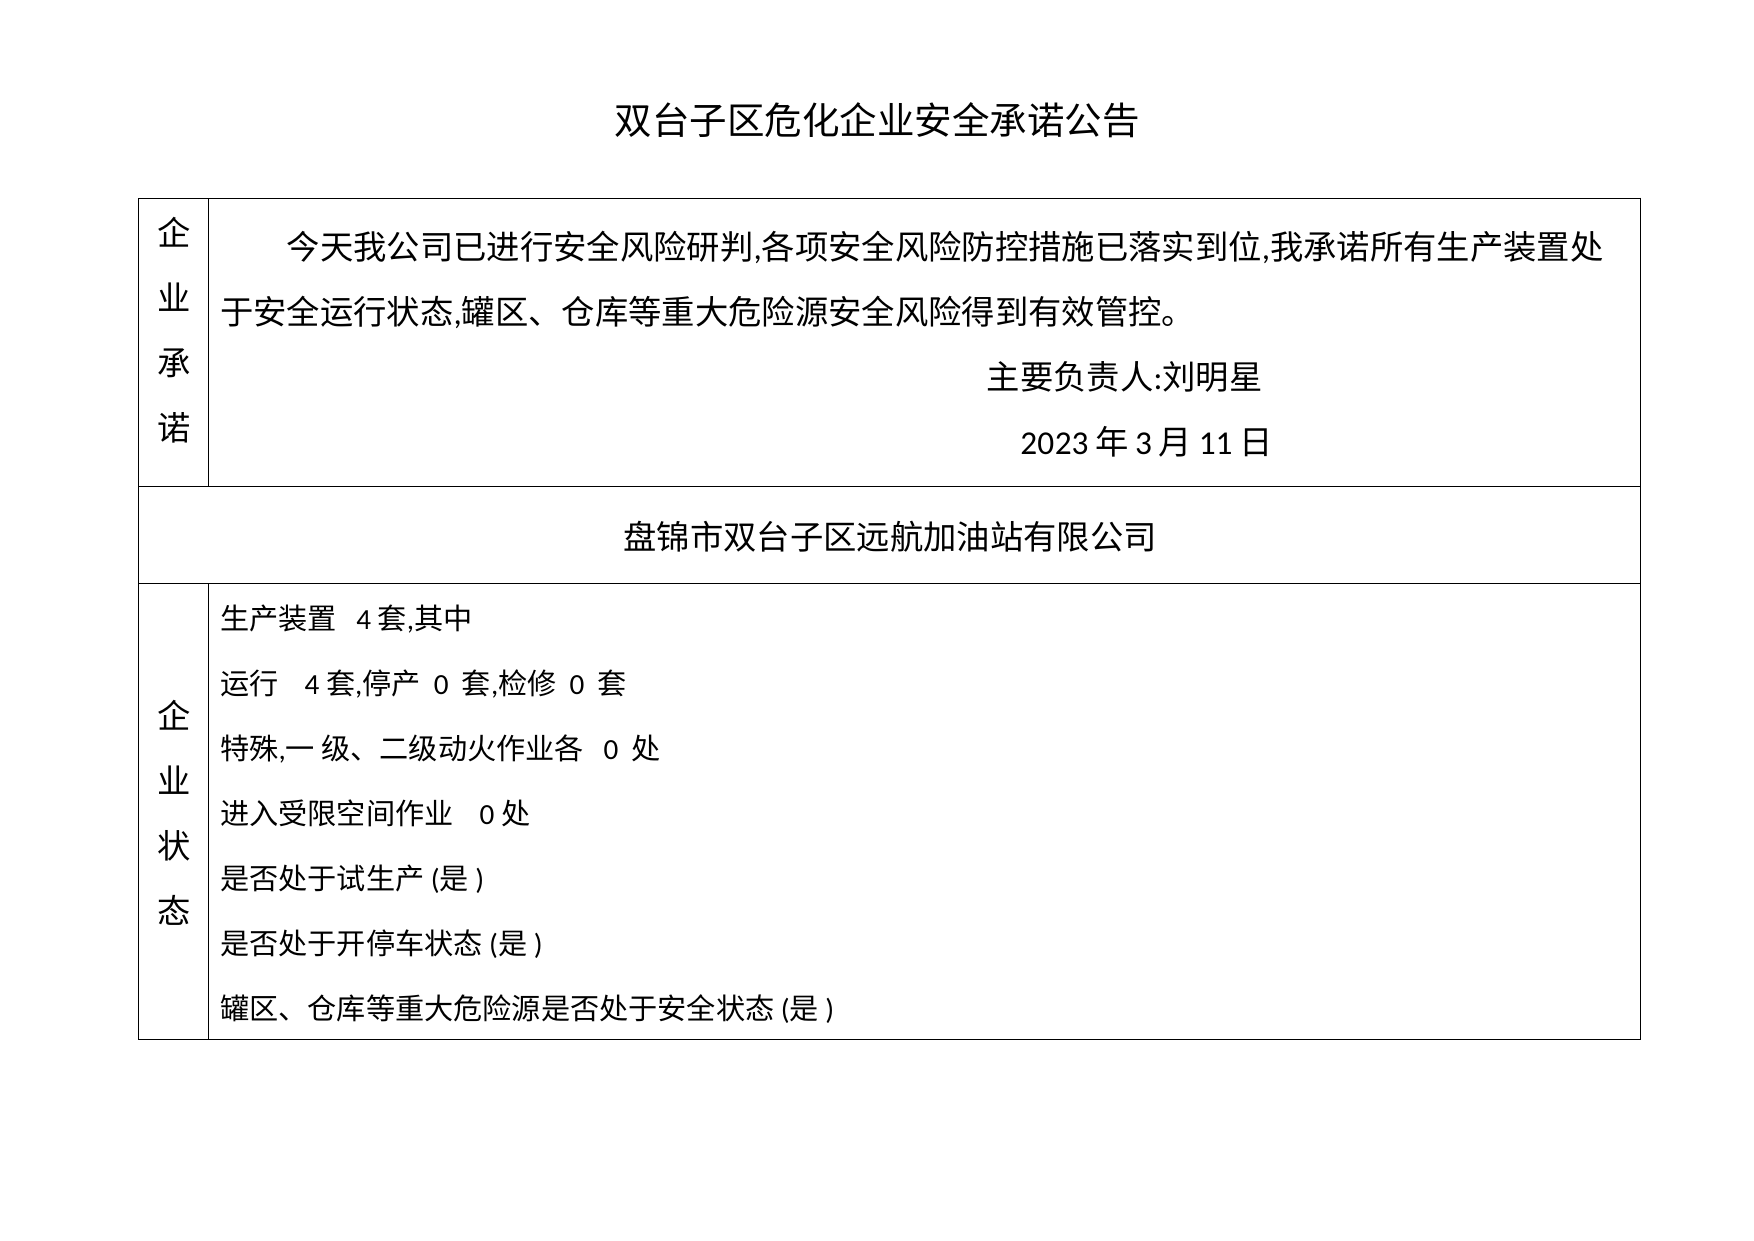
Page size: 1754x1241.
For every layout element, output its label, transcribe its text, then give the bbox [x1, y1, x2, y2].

table_cell 企业承诺 [139, 199, 208, 486]
table_cell 今天我公司已进行安全风险研判,各项安全风险防控措施已落实到位,我承诺所有生产装置处于安全运行状态,罐区、仓库等重大危险源安全风险得到有效管控。 主要负责人:刘明星 2023年3月11日 [209, 199, 1640, 486]
table_cell 企业状态 [139, 584, 208, 1039]
table_cell 生产装置 4 套,其中 运行 4 套,停产 0 套,检修 0 套 特殊,一 级、二级动火作业各 0 处 进入受限空间作业 0 处 是否处于试生产 (是 ) 是否处于开停车状态 (是 ) 罐区、仓库等重大危险源是否处于安全状态 (是 ) [209, 584, 1640, 1039]
table_cell 盘锦市双台子区远航加油站有限公司 [139, 487, 1640, 583]
